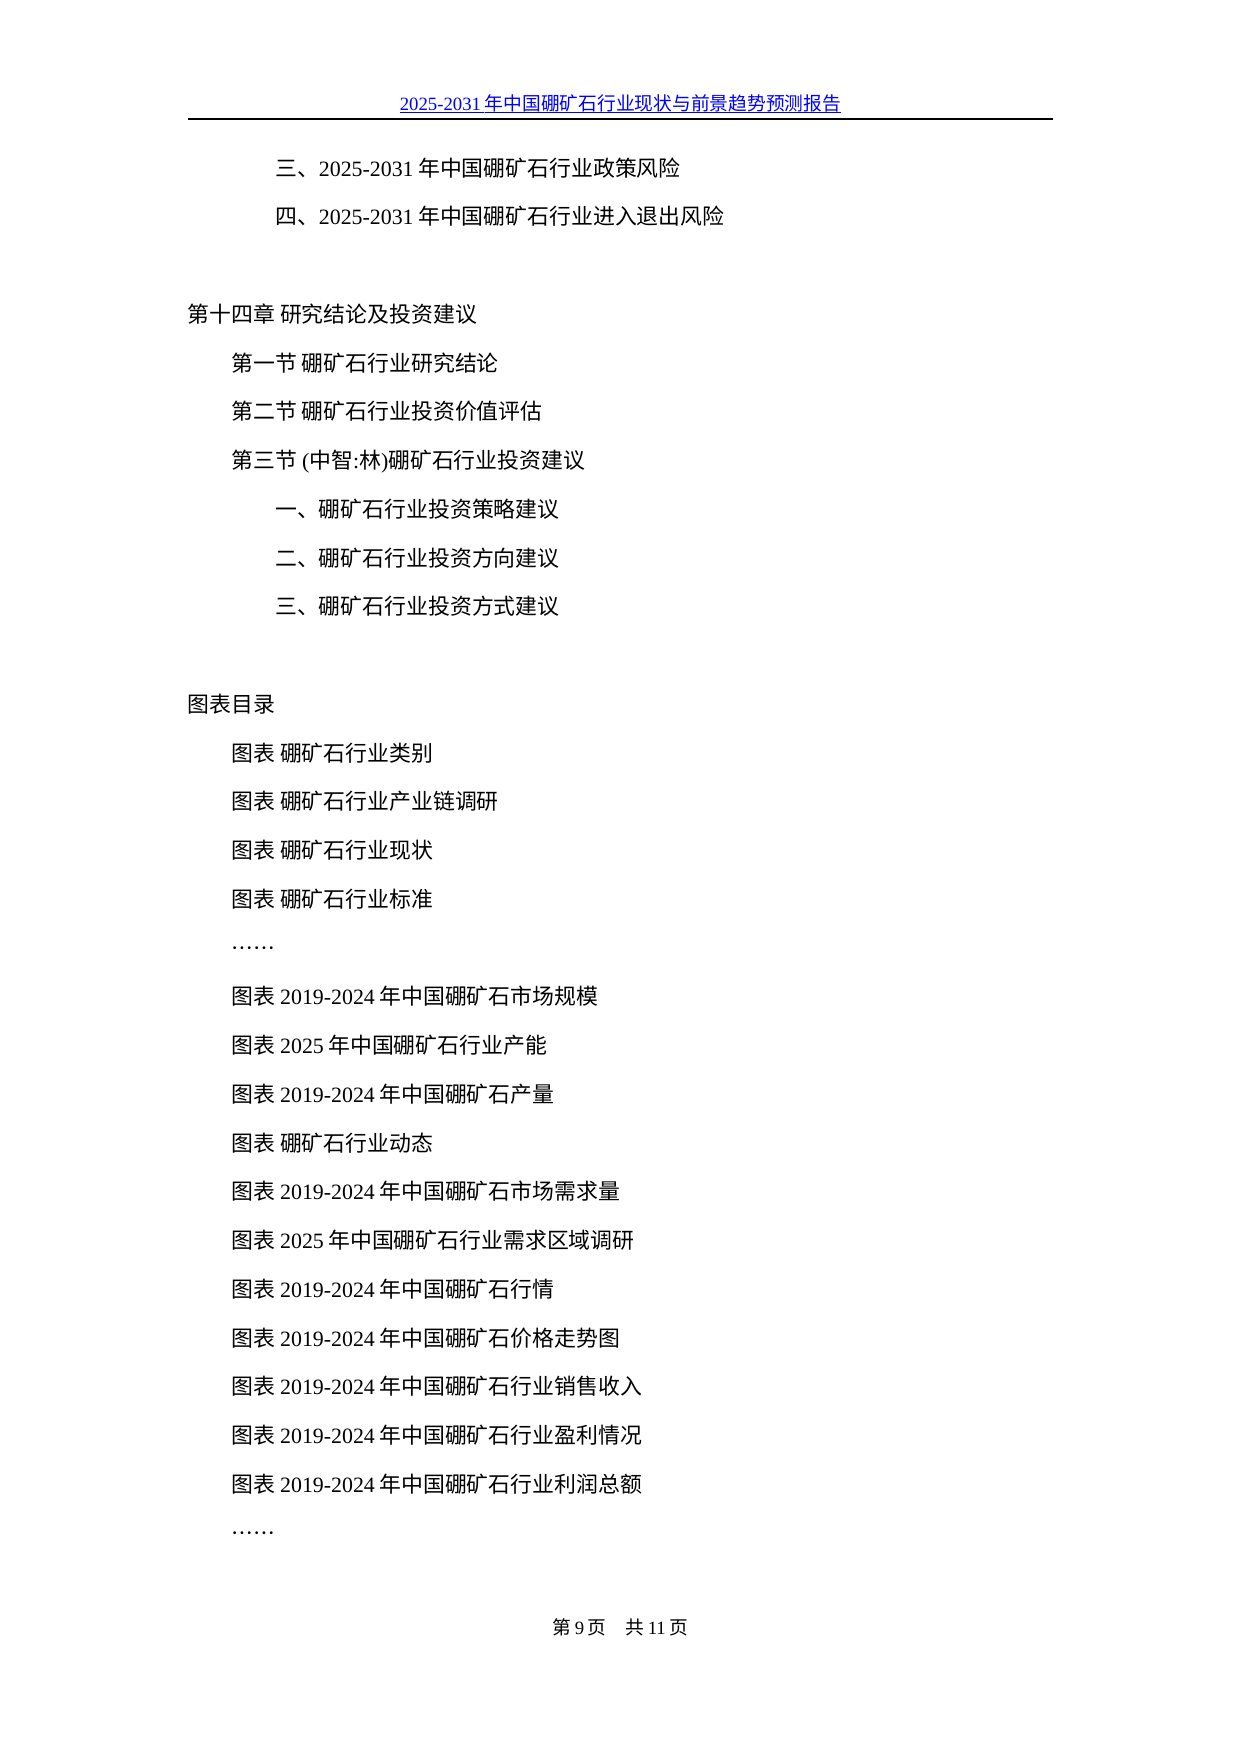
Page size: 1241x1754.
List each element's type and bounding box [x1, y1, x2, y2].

text [187, 150, 1053, 1548]
